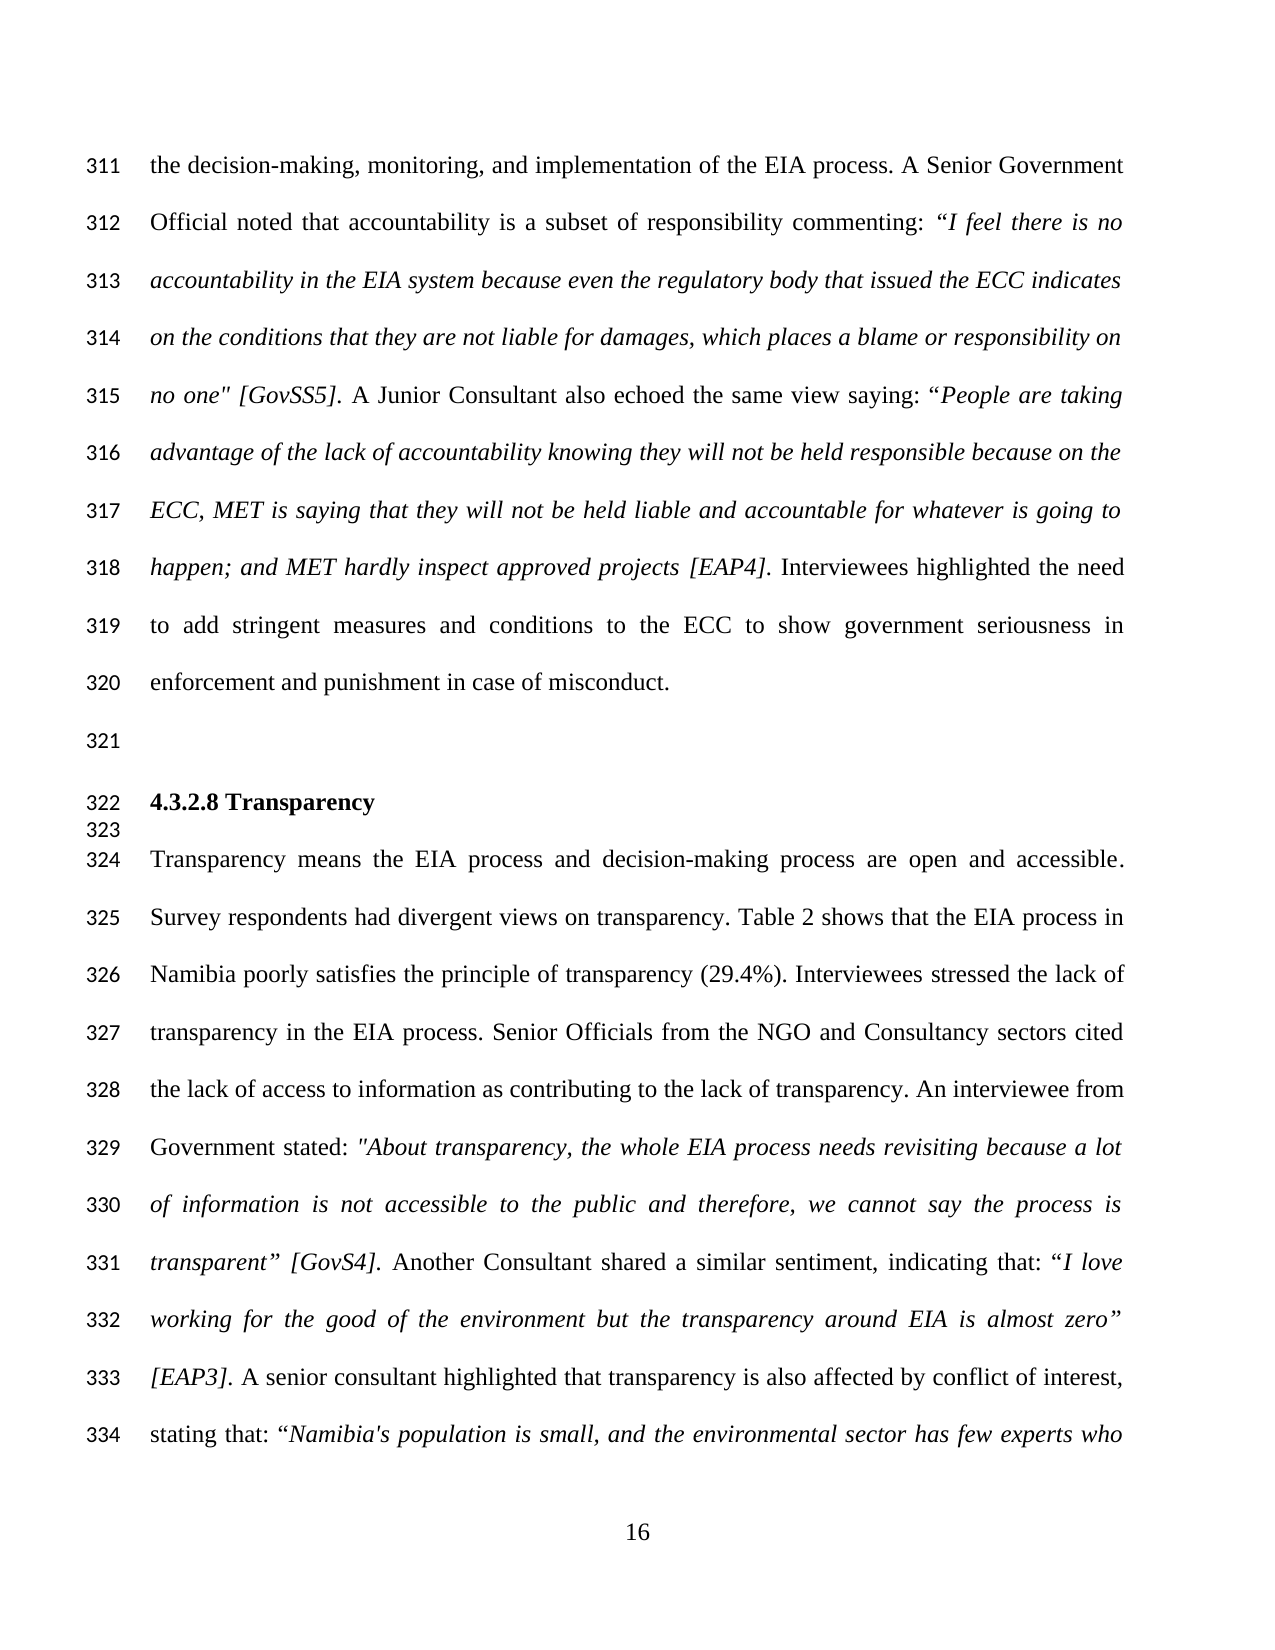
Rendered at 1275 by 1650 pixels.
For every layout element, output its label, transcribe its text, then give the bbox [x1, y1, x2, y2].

subtitle 4.3.2.8 Transparency [150, 787, 1125, 815]
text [150, 844, 1125, 1448]
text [150, 150, 1125, 696]
